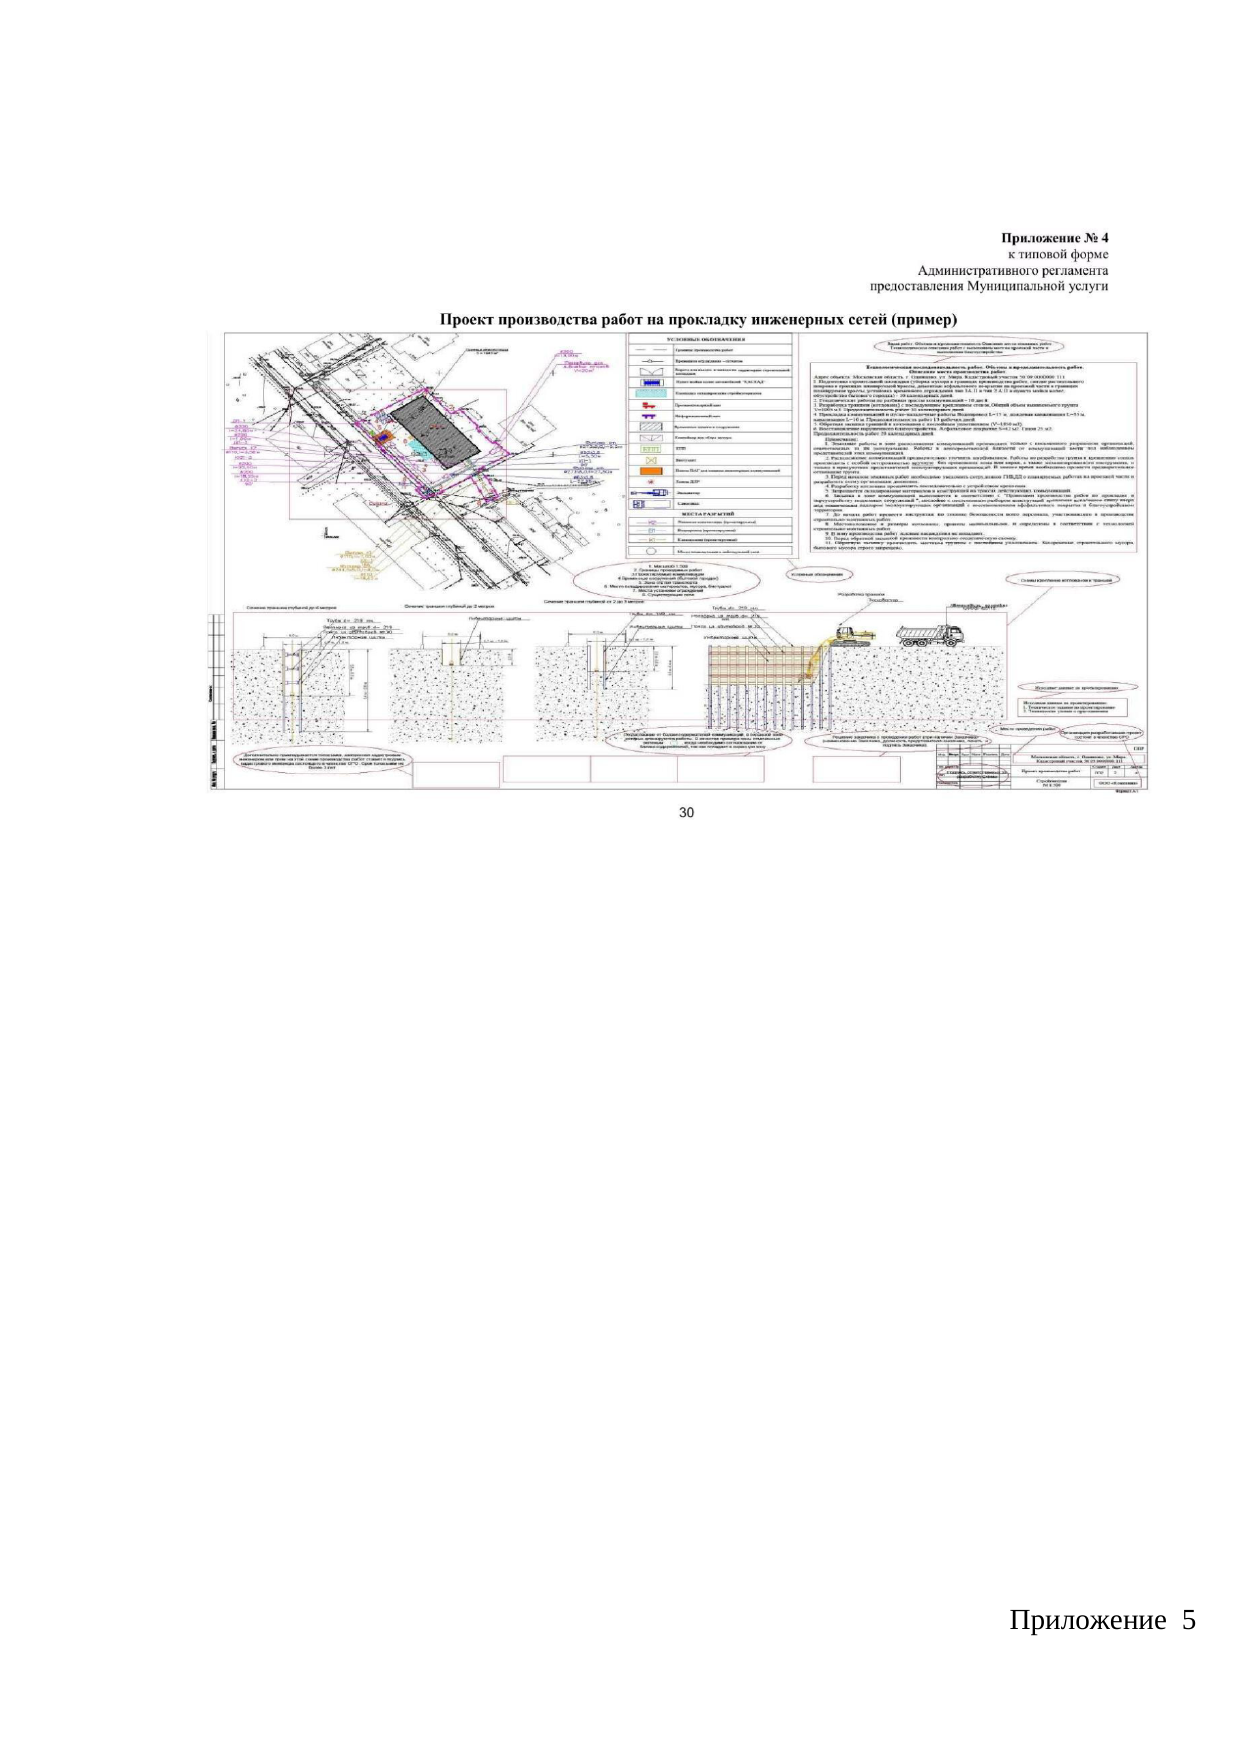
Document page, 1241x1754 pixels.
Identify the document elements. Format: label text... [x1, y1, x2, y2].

text Приложение 5 [694, 1602, 1196, 1635]
picture [199, 131, 1174, 821]
